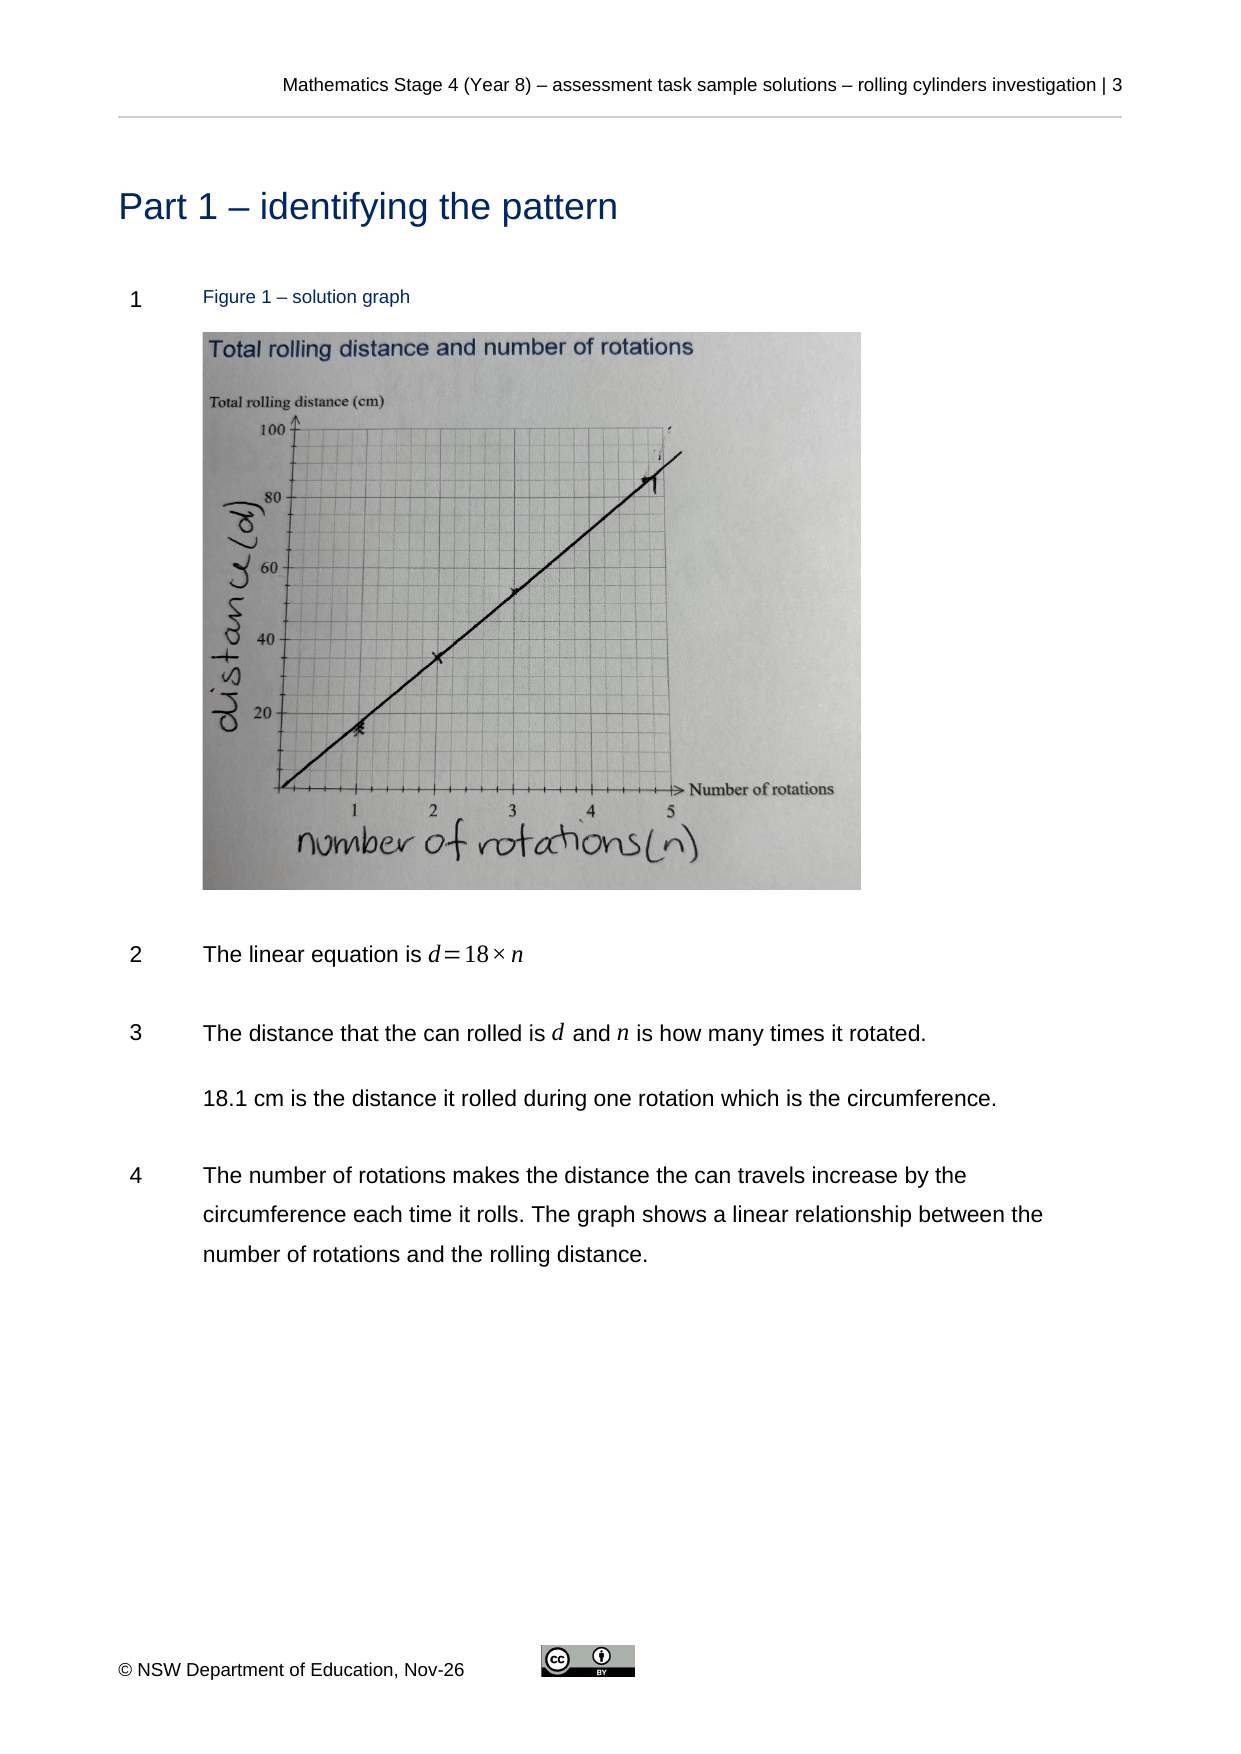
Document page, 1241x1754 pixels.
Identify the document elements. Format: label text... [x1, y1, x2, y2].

subtitle Part 1 – identifying the pattern [118, 184, 1122, 227]
table_cell The number of rotations makes the distance the can travels increase by the circumference each time it rolls. The graph shows a linear relationship between the number of rotations and the rolling distance. [191, 1137, 1121, 1292]
table_header 1 [118, 261, 191, 916]
table_cell The distance that the can rolled is and is how many times it rotated. 18.1 cm is the distance it rolled during one rotation which is the circumference. [191, 994, 1121, 1137]
table_header Figure 1 – solution graph [191, 261, 1121, 916]
table_cell 4 [118, 1137, 191, 1292]
table_cell 3 [118, 994, 191, 1137]
table_cell The linear equation is [191, 916, 1121, 994]
table_cell 2 [118, 916, 191, 994]
picture [202, 332, 861, 890]
picture [541, 1645, 635, 1677]
